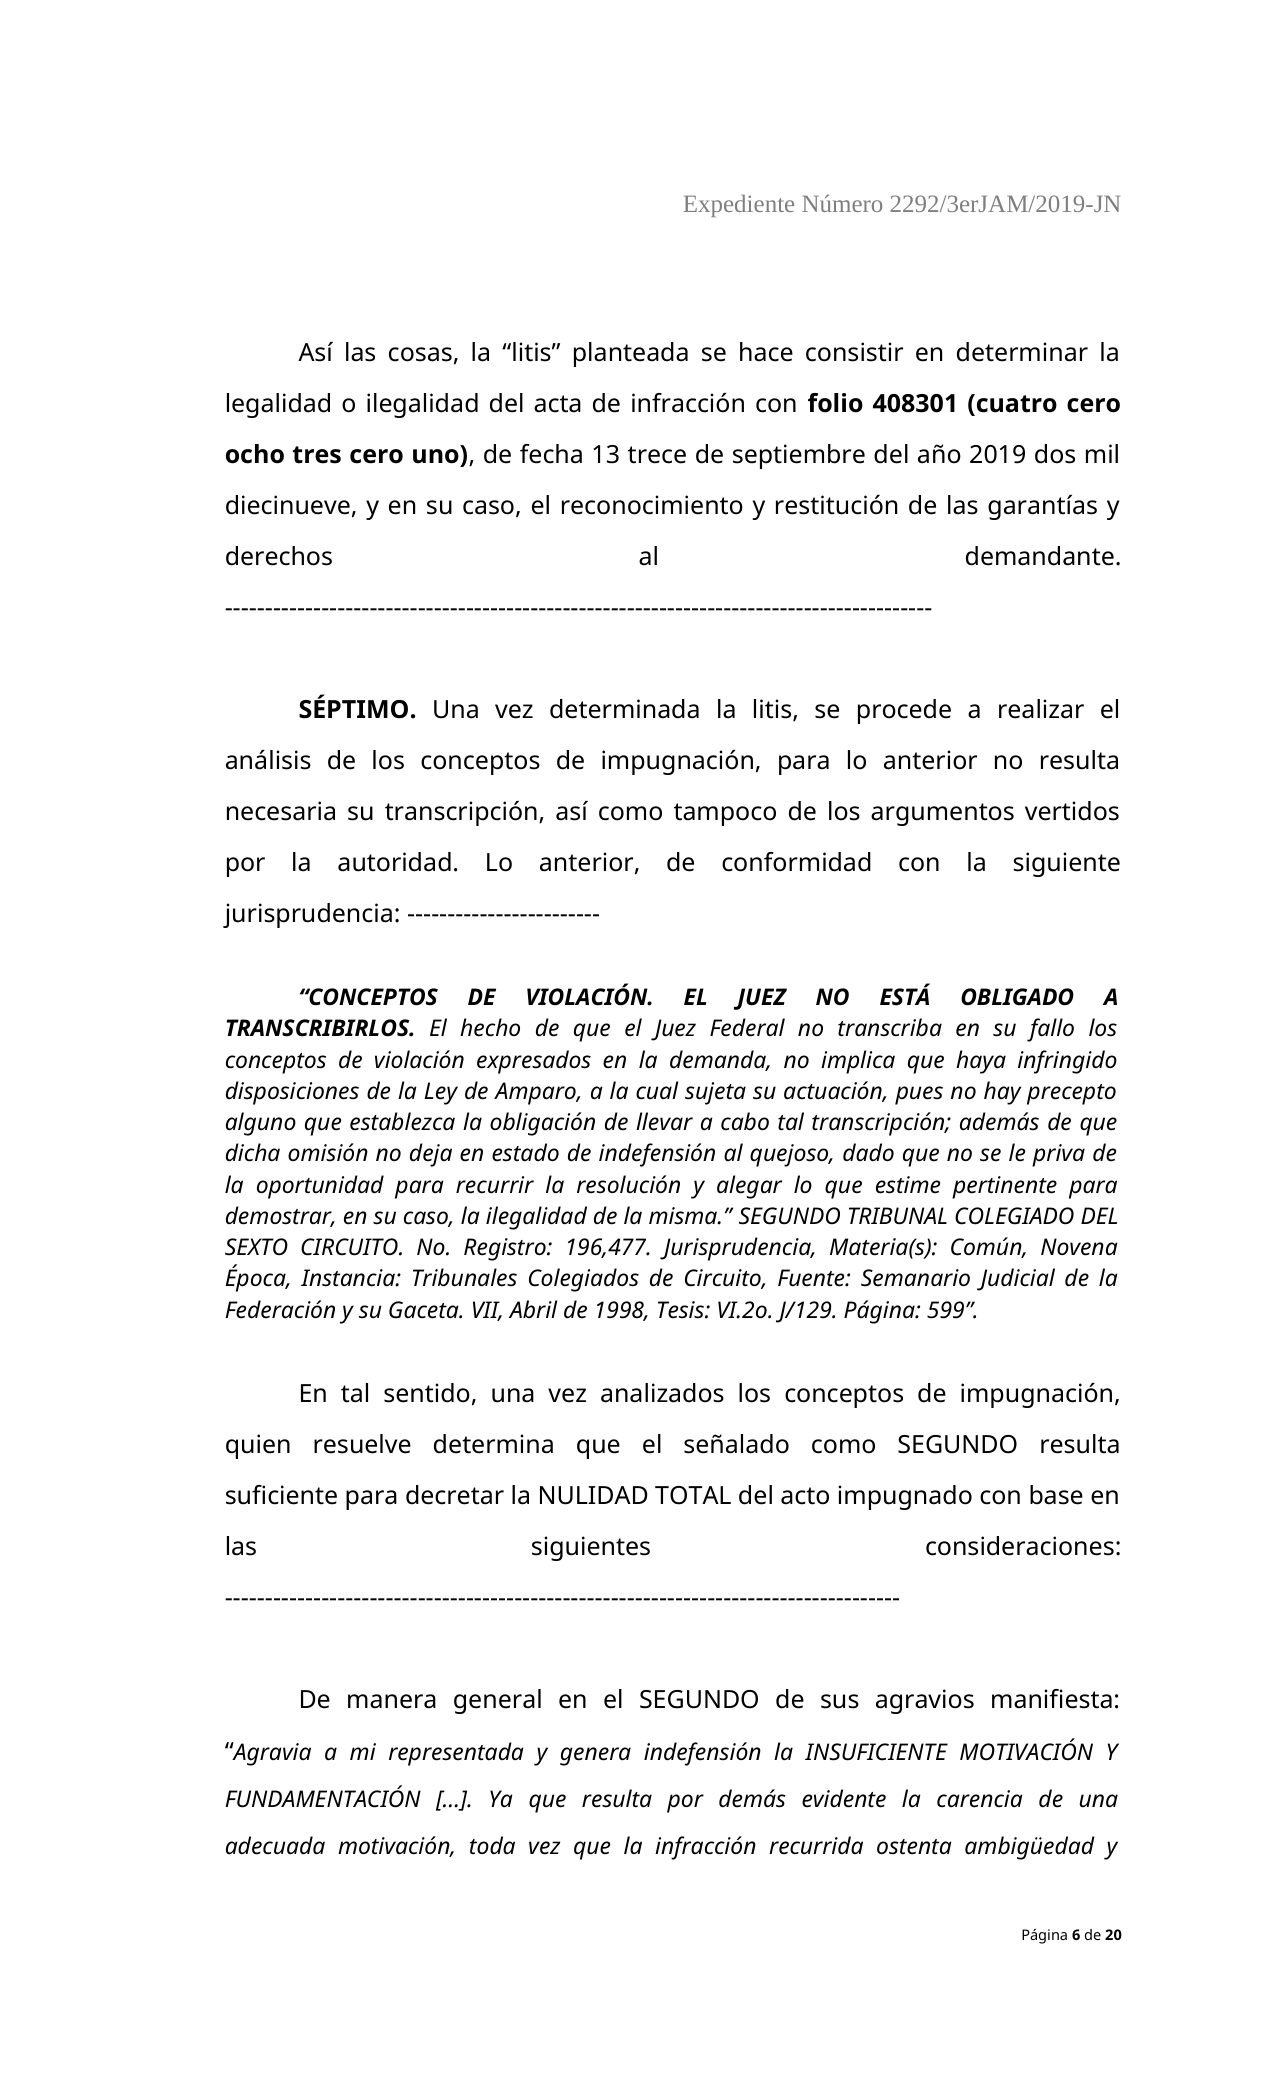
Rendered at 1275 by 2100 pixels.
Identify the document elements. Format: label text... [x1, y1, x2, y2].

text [224, 1682, 1121, 1861]
text En tal sentido, una vez analizados los conceptos de impugnación, quien resuelve determina que el señalado como SEGUNDO resulta suficiente para decretar la NULIDAD TOTAL del acto impugnado con base en las siguientes consideraciones: ------------------------------------------------------------------------------------ [224, 1376, 1121, 1614]
text Así las cosas, la “litis” planteada se hace consistir en determinar la legalidad o ilegalidad del acta de infracción con folio 408301 (cuatro cero ocho tres cero uno), de fecha 13 trece de septiembre del año 2019 dos mil diecinueve, y en su caso, el reconocimiento y restitución de las garantías y derechos al demandante. ---------------------------------------------------------------------------------------- [224, 334, 1121, 624]
text “CONCEPTOS DE VIOLACIÓN. EL JUEZ NO ESTÁ OBLIGADO A TRANSCRIBIRLOS. El hecho de que el Juez Federal no transcriba en su fallo los conceptos de violación expresados en la demanda, no implica que haya infringido disposiciones de la Ley de Amparo, a la cual sujeta su actuación, pues no hay precepto alguno que establezca la obligación de llevar a cabo tal transcripción; además de que dicha omisión no deja en estado de indefensión al quejoso, dado que no se le priva de la oportunidad para recurrir la resolución y alegar lo que estime pertinente para demostrar, en su caso, la ilegalidad de la misma.” SEGUNDO TRIBUNAL COLEGIADO DEL SEXTO CIRCUITO. No. Registro: 196,477. Jurisprudencia, Materia(s): Común, Novena Época, Instancia: Tribunales Colegiados de Circuito, Fuente: Semanario Judicial de la Federación y su Gaceta. VII, Abril de 1998, Tesis: VI.2o. J/129. Página: 599”. [224, 981, 1121, 1325]
text SÉPTIMO. Una vez determinada la litis, se procede a realizar el análisis de los conceptos de impugnación, para lo anterior no resulta necesaria su transcripción, así como tampoco de los argumentos vertidos por la autoridad. Lo anterior, de conformidad con la siguiente jurisprudencia: ------------------------ [224, 692, 1121, 930]
